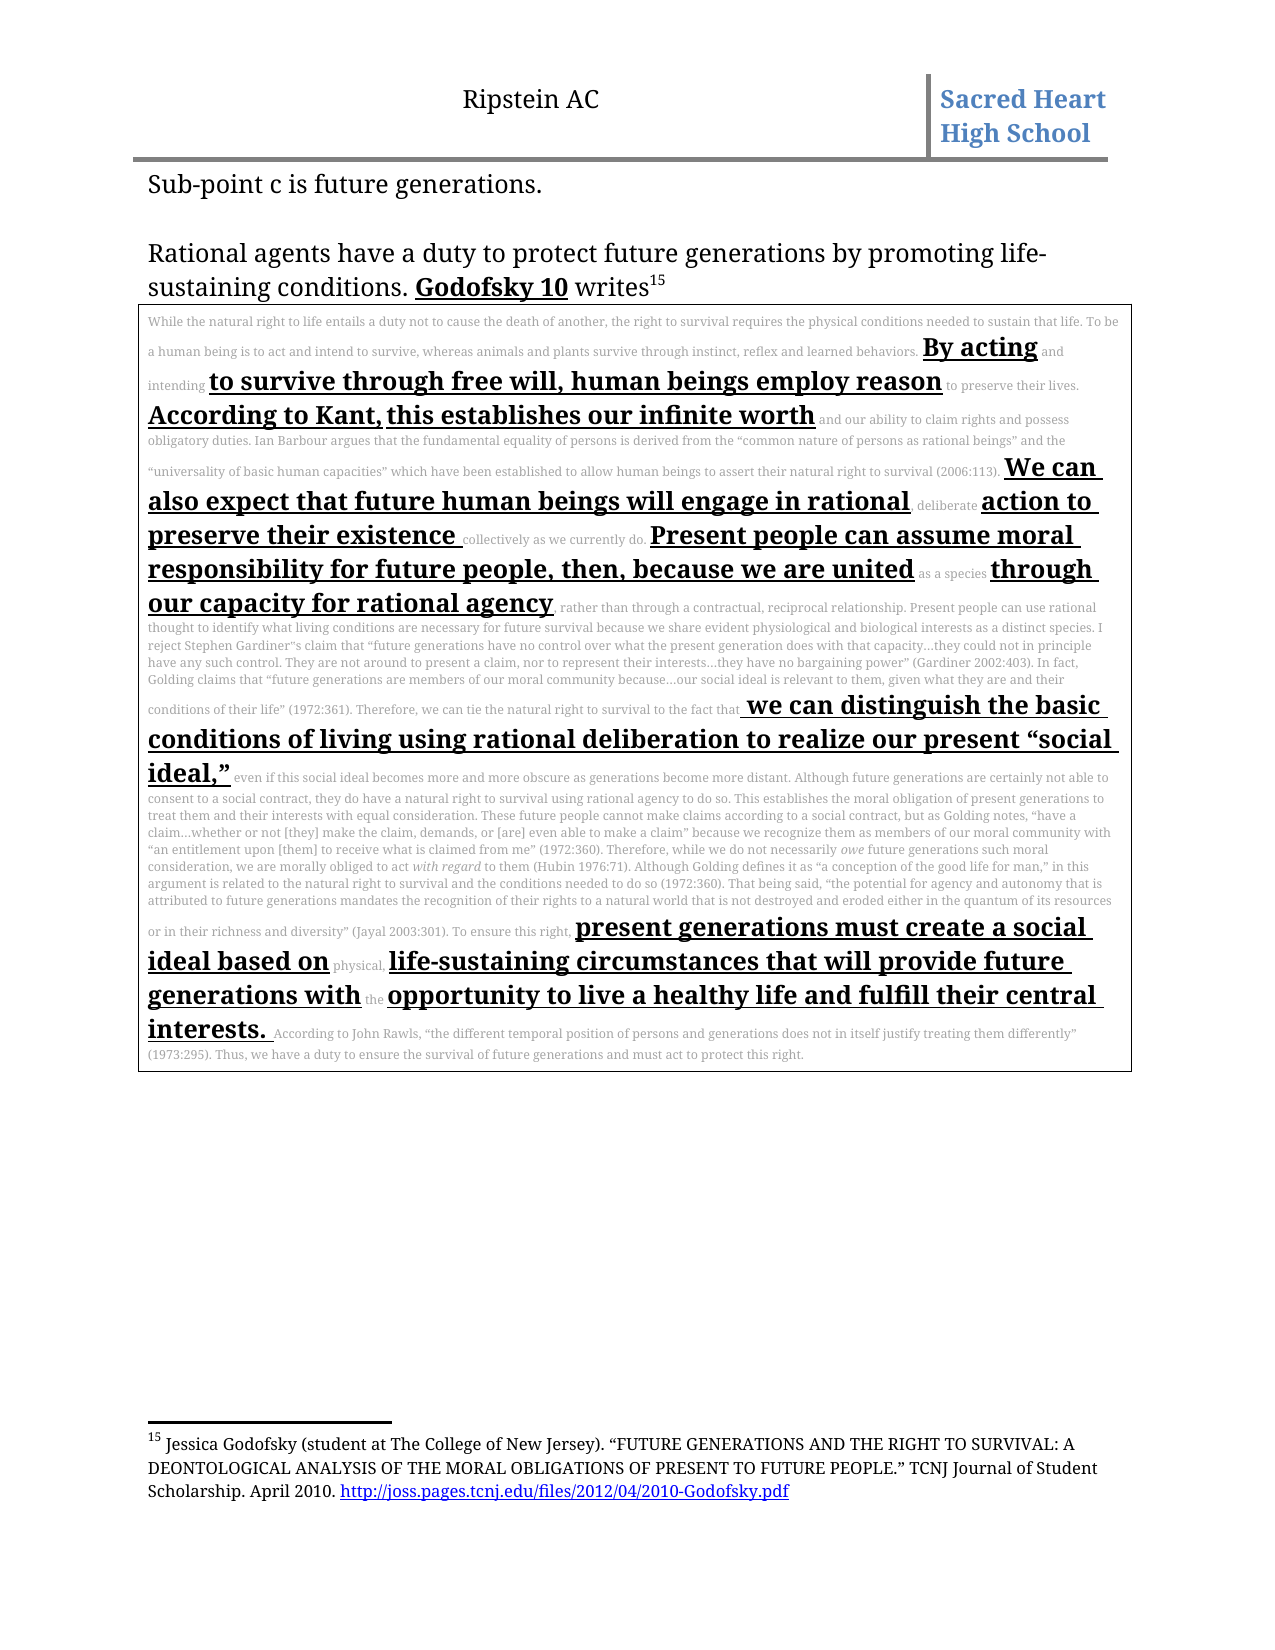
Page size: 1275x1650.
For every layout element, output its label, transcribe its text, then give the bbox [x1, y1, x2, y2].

text While the natural right to life entails a duty not to cause the death of another, the right to survival requires the physical conditions needed to sustain that life. To be a human being is to act and intend to survive, whereas animals and plants survive through instinct, reflex and learned behaviors. By acting and intending to survive through free will, human beings employ reason to preserve their lives. According to Kant, this establishes our infinite worth and our ability to claim rights and possess obligatory duties. Ian Barbour argues that the fundamental equality of persons is derived from the “common nature of persons as rational beings” and the “universality of basic human capacities” which have been established to allow human beings to assert their natural right to survival (2006:113). We can also expect that future human beings will engage in rational, deliberate action to preserve their existence collectively as we currently do. Present people can assume moral responsibility for future people, then, because we are united as a species through our capacity for rational agency, rather than through a contractual, reciprocal relationship. Present people can use rational thought to identify what living conditions are necessary for future survival because we share evident physiological and biological interests as a distinct species. I reject Stephen Gardiner‟s claim that “future generations have no control over what the present generation does with that capacity…they could not in principle have any such control. They are not around to present a claim, nor to represent their interests…they have no bargaining power” (Gardiner 2002:403). In fact, Golding claims that “future generations are members of our moral community because…our social ideal is relevant to them, given what they are and their conditions of their life” (1972:361). Therefore, we can tie the natural right to survival to the fact that we can distinguish the basic conditions of living using rational deliberation to realize our present “social ideal,” even if this social ideal becomes more and more obscure as generations become more distant. Although future generations are certainly not able to consent to a social contract, they do have a natural right to survival using rational agency to do so. This establishes the moral obligation of present generations to treat them and their interests with equal consideration. These future people cannot make claims according to a social contract, but as Golding notes, “have a claim…whether or not [they] make the claim, demands, or [are] even able to make a claim” because we recognize them as members of our moral community with “an entitlement upon [them] to receive what is claimed from me” (1972:360). Therefore, while we do not necessarily owe future generations such moral consideration, we are morally obliged to act with regard to them (Hubin 1976:71). Although Golding defines it as “a conception of the good life for man,” in this argument is related to the natural right to survival and the conditions needed to do so (1972:360). That being said, “the potential for agency and autonomy that is attributed to future generations mandates the recognition of their rights to a natural world that is not destroyed and eroded either in the quantum of its resources or in their richness and diversity” (Jayal 2003:301). To ensure this right, present generations must create a social ideal based on physical, life-sustaining circumstances that will provide future generations with the opportunity to live a healthy life and fulfill their central interests. According to John Rawls, “the different temporal position of persons and generations does not in itself justify treating them differently” (1973:295). Thus, we have a duty to ensure the survival of future generations and must act to protect this right. [139, 305, 1131, 1071]
text Sub-point c is future generations. [148, 167, 1122, 201]
text Rational agents have a duty to protect future generations by promoting life-sustaining conditions. Godofsky 10 writes [148, 235, 1122, 303]
